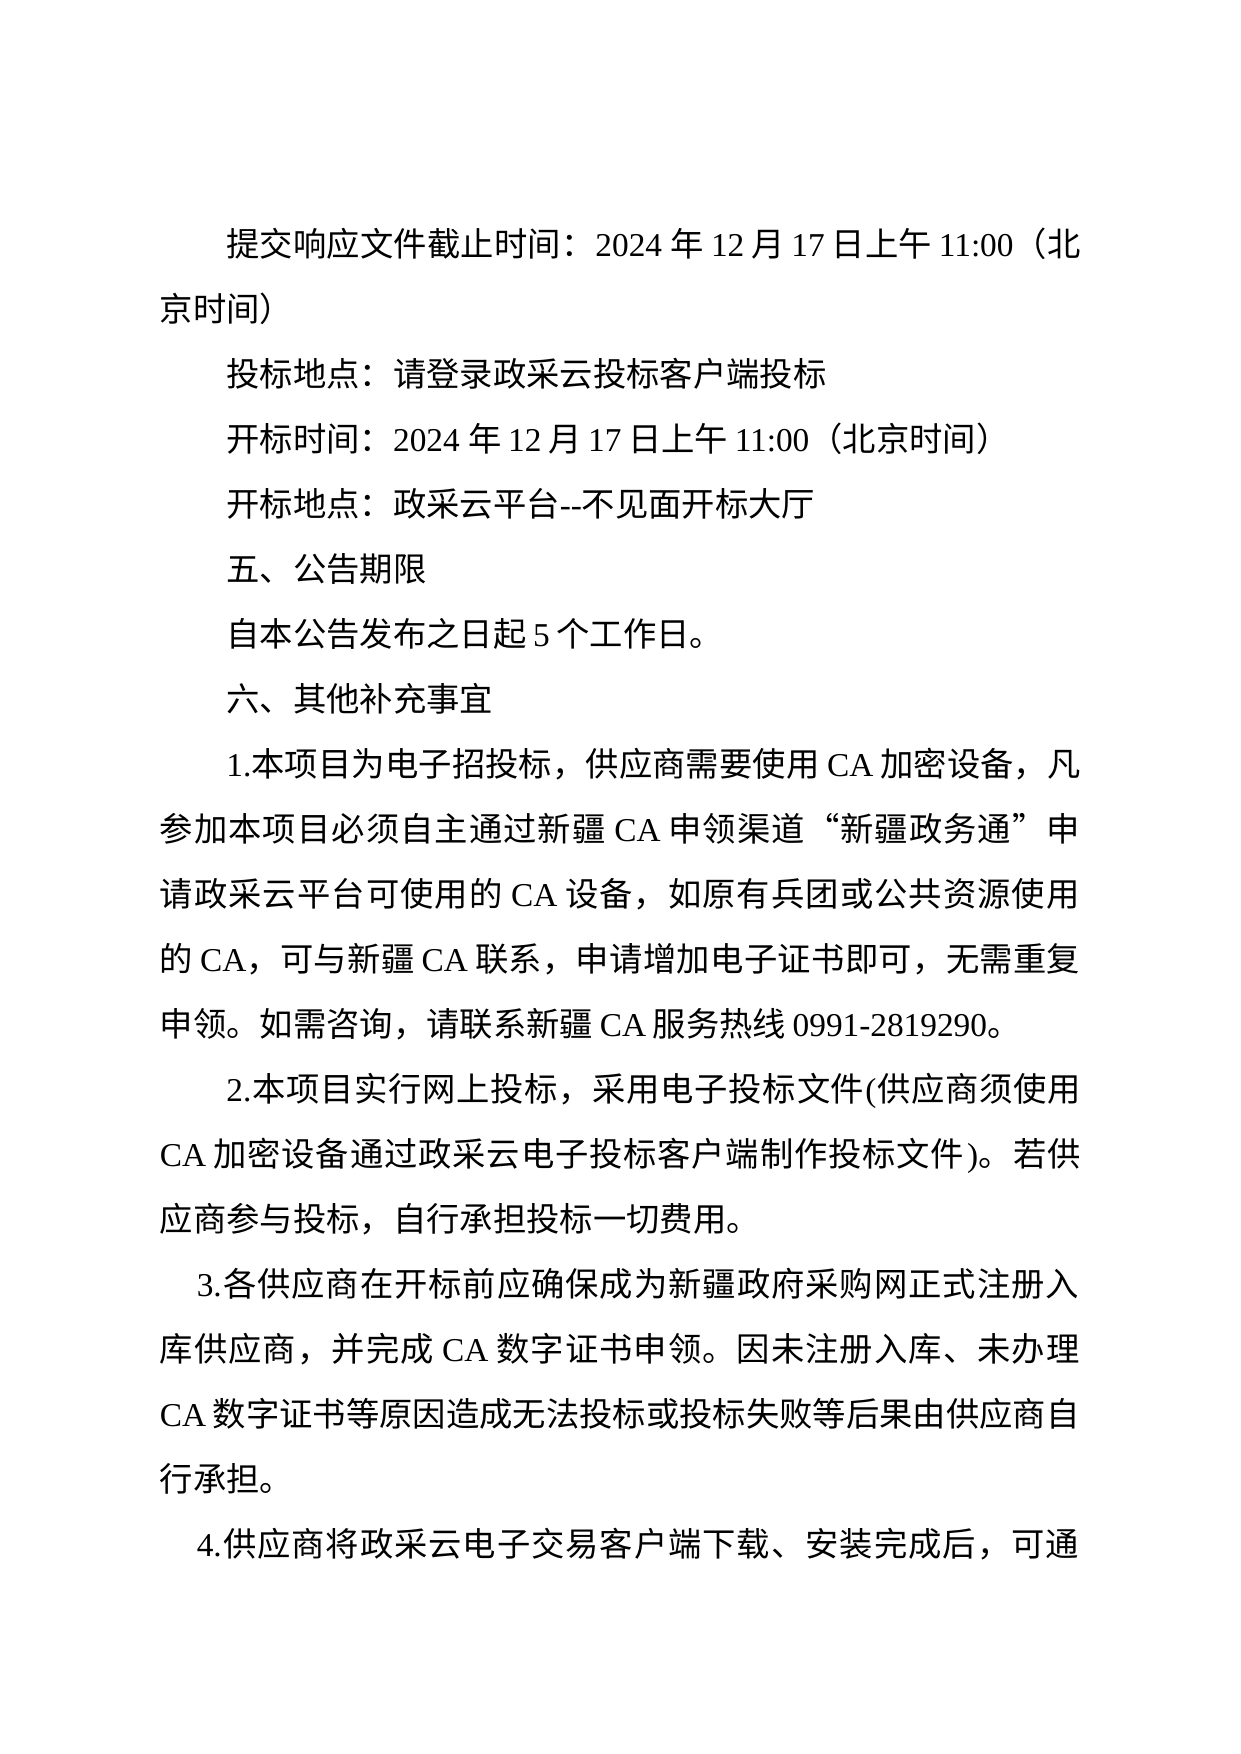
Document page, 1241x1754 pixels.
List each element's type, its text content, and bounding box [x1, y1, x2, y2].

text 开标地点：政采云平台--不见面开标大厅 [159, 469, 1081, 534]
text 自本公告发布之日起5个工作日。 [159, 599, 1081, 664]
text 六、其他补充事宜 [159, 664, 1081, 729]
list 3.各供应商在开标前应确保成为新疆政府采购网正式注册入库供应商，并完成CA数字证书申领。因未注册入库、未办理CA数字证书等原因造成无法投标或投标失败等后果由供应商自行承担。 [159, 1249, 1081, 1509]
text 提交响应文件截止时间：2024 年12月17日上午11:00（北京时间） [159, 209, 1081, 339]
text 开标时间：2024 年12月17日上午11:00（北京时间） [159, 404, 1081, 469]
text 五、公告期限 [159, 534, 1081, 599]
text 投标地点：请登录政采云投标客户端投标 [159, 339, 1081, 404]
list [159, 1509, 1081, 1574]
list 1.本项目为电子招投标，供应商需要使用CA加密设备，凡参加本项目必须自主通过新疆CA申领渠道“新疆政务通”申请政采云平台可使用的CA设备，如原有兵团或公共资源使用的CA，可与新疆CA联系，申请增加电子证书即可，无需重复申领。如需咨询，请联系新疆CA服务热线0991-2819290。 [159, 729, 1081, 1054]
list 2.本项目实行网上投标，采用电子投标文件(供应商须使用CA加密设备通过政采云电子投标客户端制作投标文件)。若供应商参与投标，自行承担投标一切费用。 [159, 1054, 1081, 1249]
